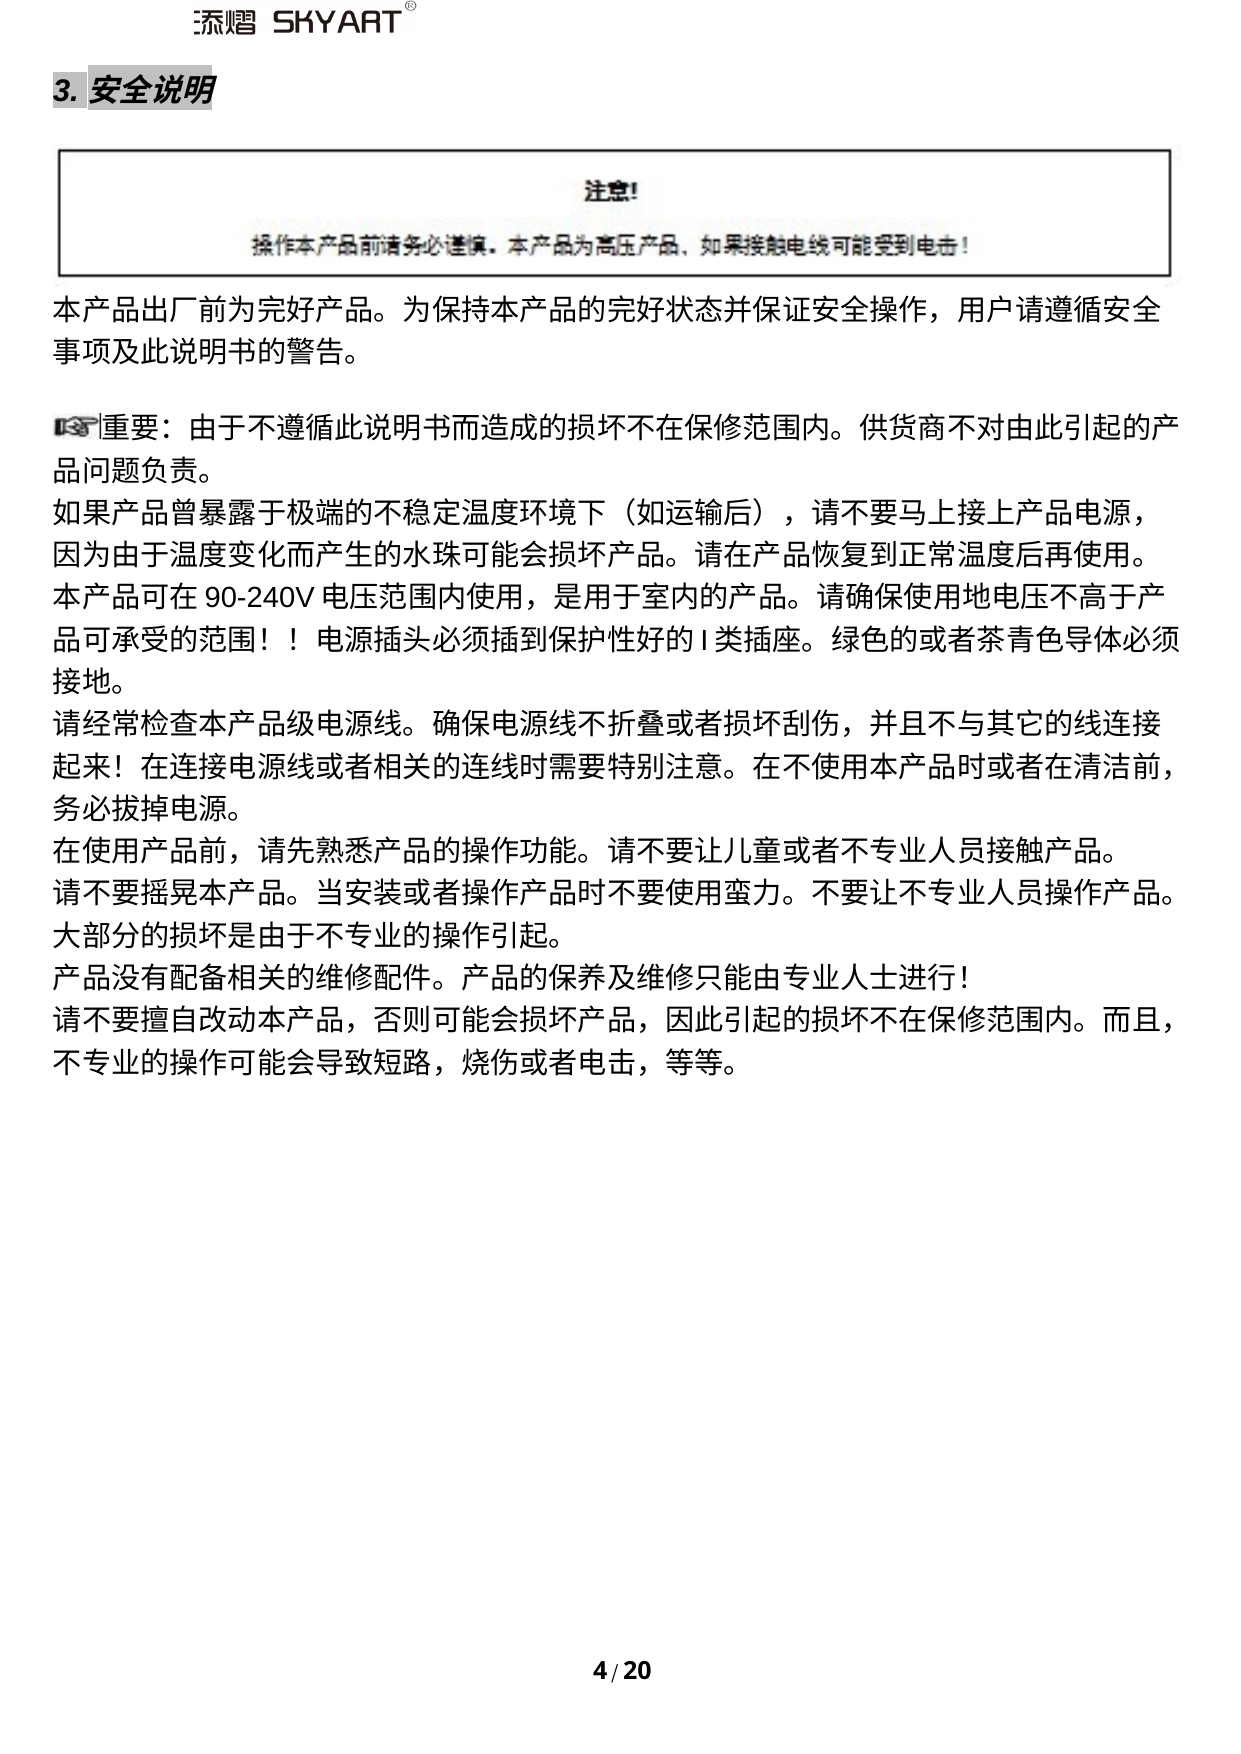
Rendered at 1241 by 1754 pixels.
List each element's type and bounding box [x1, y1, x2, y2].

picture [52, 143, 1183, 287]
picture [52, 413, 102, 439]
picture [187, 0, 420, 41]
